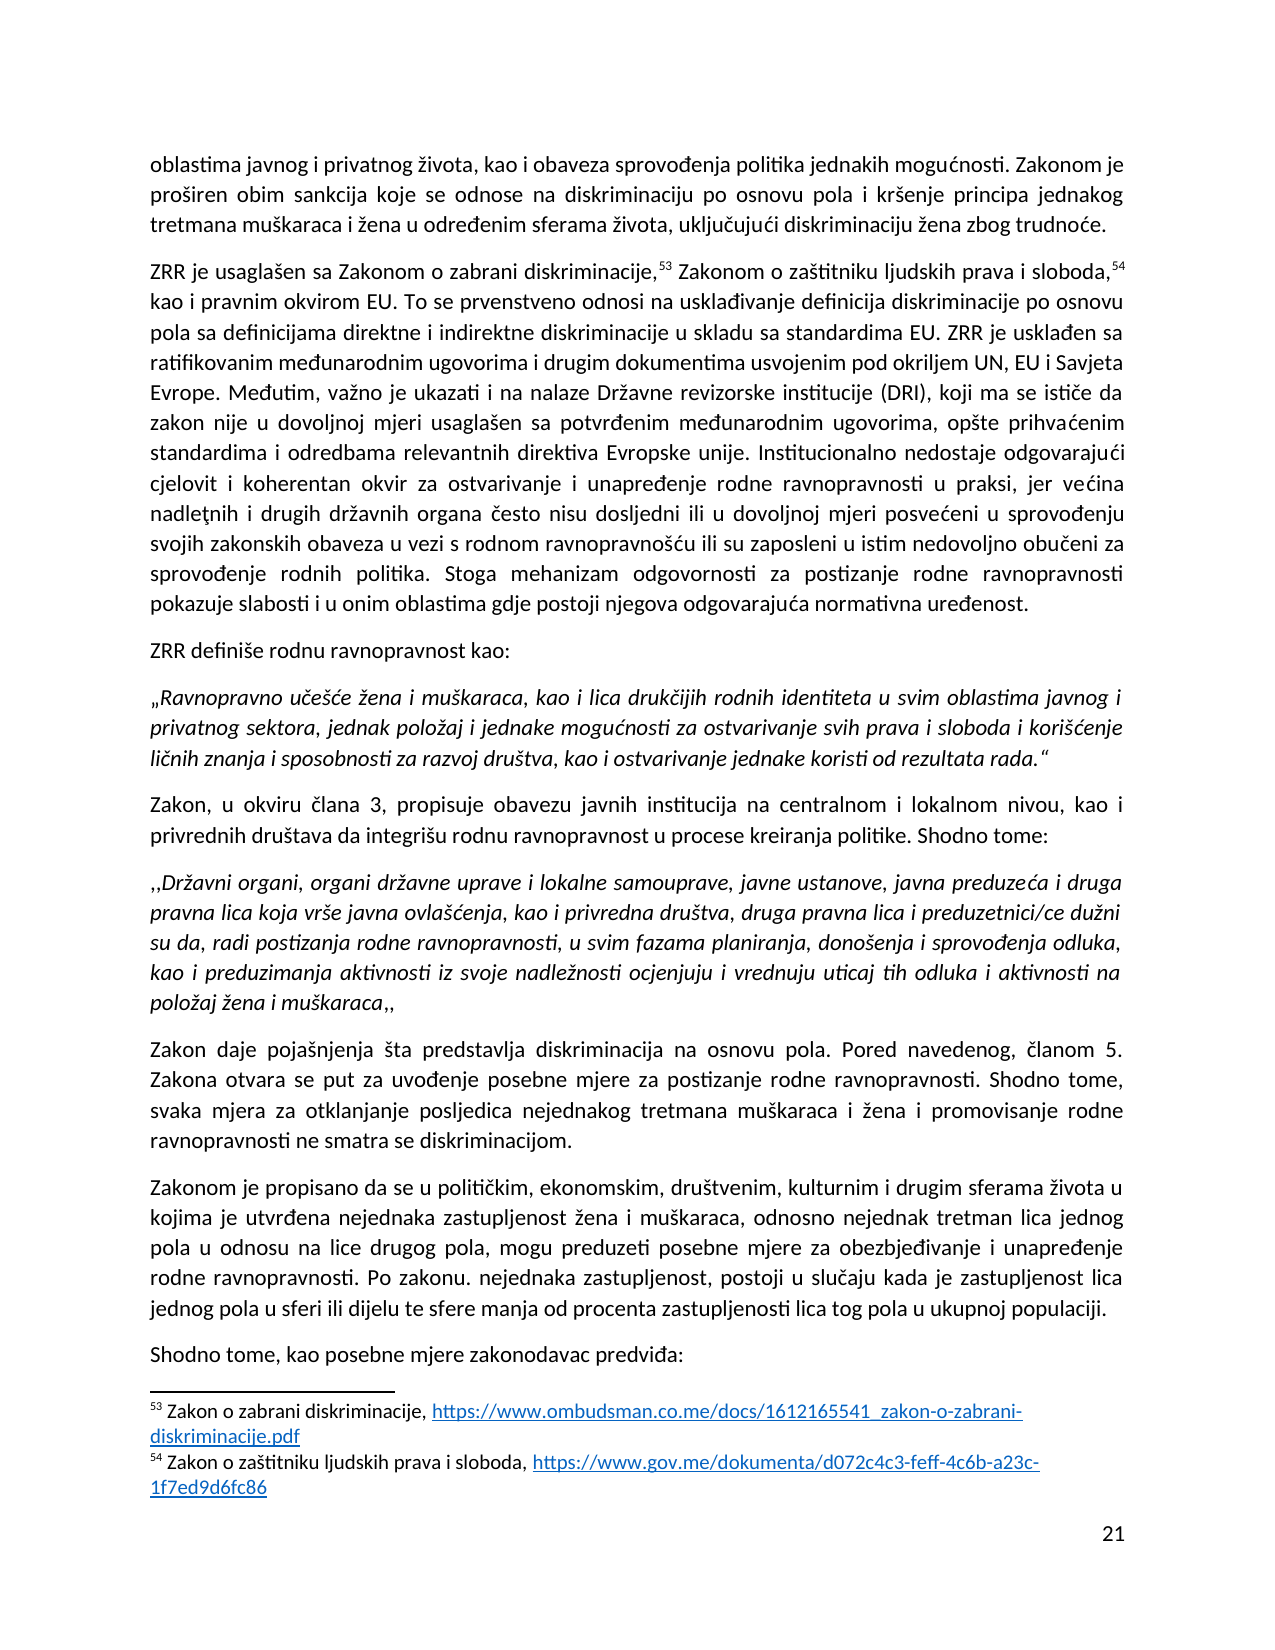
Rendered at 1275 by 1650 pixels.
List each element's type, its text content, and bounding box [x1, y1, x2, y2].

text Shodno tome, kao posebne mjere zakonodavac predviđa: [150, 1341, 1125, 1369]
text ZRR definiše rodnu ravnopravnost kao: [150, 636, 1125, 664]
text ,,Državni organi, organi državne uprave i lokalne samouprave, javne ustanove, javna preduzeća i druga pravna lica koja vrše javna ovlašćenja, kao i privredna društva, druga pravna lica i preduzetnici/ce dužni su da, radi postizanja rodne ravnopravnosti, u svim fazama planiranja, donošenja i sprovođenja odluka, kao i preduzimanja aktivnosti iz svoje nadležnosti ocjenjuju i vrednuju uticaj tih odluka i aktivnosti na položaj žena i muškaraca,, [150, 868, 1125, 1017]
text Zakonom je propisano da se u političkim, ekonomskim, društvenim, kulturnim i drugim sferama života u kojima je utvrđena nejednaka zastupljenost žena i muškaraca, odnosno nejednak tretman lica jednog pola u odnosu na lice drugog pola, mogu preduzeti posebne mjere za obezbjeđivanje i unapređenje rodne ravnopravnosti. Po zakonu. nejednaka zastupljenost, postoji u slučaju kada je zastupljenost lica jednog pola u sferi ili dijelu te sfere manja od procenta zastupljenosti lica tog pola u ukupnoj populaciji. [150, 1173, 1125, 1322]
text Zakon daje pojašnjenja šta predstavlja diskriminacija na osnovu pola. Pored navedenog, članom 5. Zakona otvara se put za uvođenje posebne mjere za postizanje rodne ravnopravnosti. Shodno tome, svaka mjera za otklanjanje posljedica nejednakog tretmana muškaraca i žena i promovisanje rodne ravnopravnosti ne smatra se diskriminacijom. [150, 1035, 1125, 1154]
text Zakon, u okviru člana 3, propisuje obavezu javnih institucija na centralnom i lokalnom nivou, kao i privrednih društava da integrišu rodnu ravnopravnost u procese kreiranja politike. Shodno tome: [150, 791, 1125, 849]
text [150, 150, 1125, 238]
text ZRR je usaglašen sa Zakonom o zabrani diskriminacije, Zakonom o zaštitniku ljudskih prava i sloboda, kao i pravnim okvirom EU. To se prvenstveno odnosi na usklađivanje definicija diskriminacije po osnovu pola sa definicijama direktne i indirektne diskriminacije u skladu sa standardima EU. ZRR je usklađen sa ratifikovanim međunarodnim ugovorima i drugim dokumentima usvojenim pod okriljem UN, EU i Savjeta Evrope. Međutim, važno je ukazati i na nalaze Državne revizorske institucije (DRI), koji ma se ističe da zakon nije u dovoljnoj mjeri usaglašen sa potvrđenim međunarodnim ugovorima, opšte prihvaćenim standardima i odredbama relevantnih direktiva Evropske unije. Institucionalno nedostaje odgovarajući cjelovit i koherentan okvir za ostvarivanje i unapređenje rodne ravnopravnosti u praksi, jer većina nadleţnih i drugih državnih organa često nisu dosljedni ili u dovoljnoj mjeri posvećeni u sprovođenju svojih zakonskih obaveza u vezi s rodnom ravnopravnošću ili su zaposleni u istim nedovoljno obučeni za sprovođenje rodnih politika. Stoga mehanizam odgovornosti za postizanje rodne ravnopravnosti pokazuje slabosti i u onim oblastima gdje postoji njegova odgovarajuća normativna uređenost. [150, 257, 1125, 618]
text „Ravnopravno učešće žena i muškaraca, kao i lica drukčijih rodnih identiteta u svim oblastima javnog i privatnog sektora, jednak položaj i jednake mogućnosti za ostvarivanje svih prava i sloboda i korišćenje ličnih znanja i sposobnosti za razvoj društva, kao i ostvarivanje jednake koristi od rezultata rada.“ [150, 683, 1125, 772]
